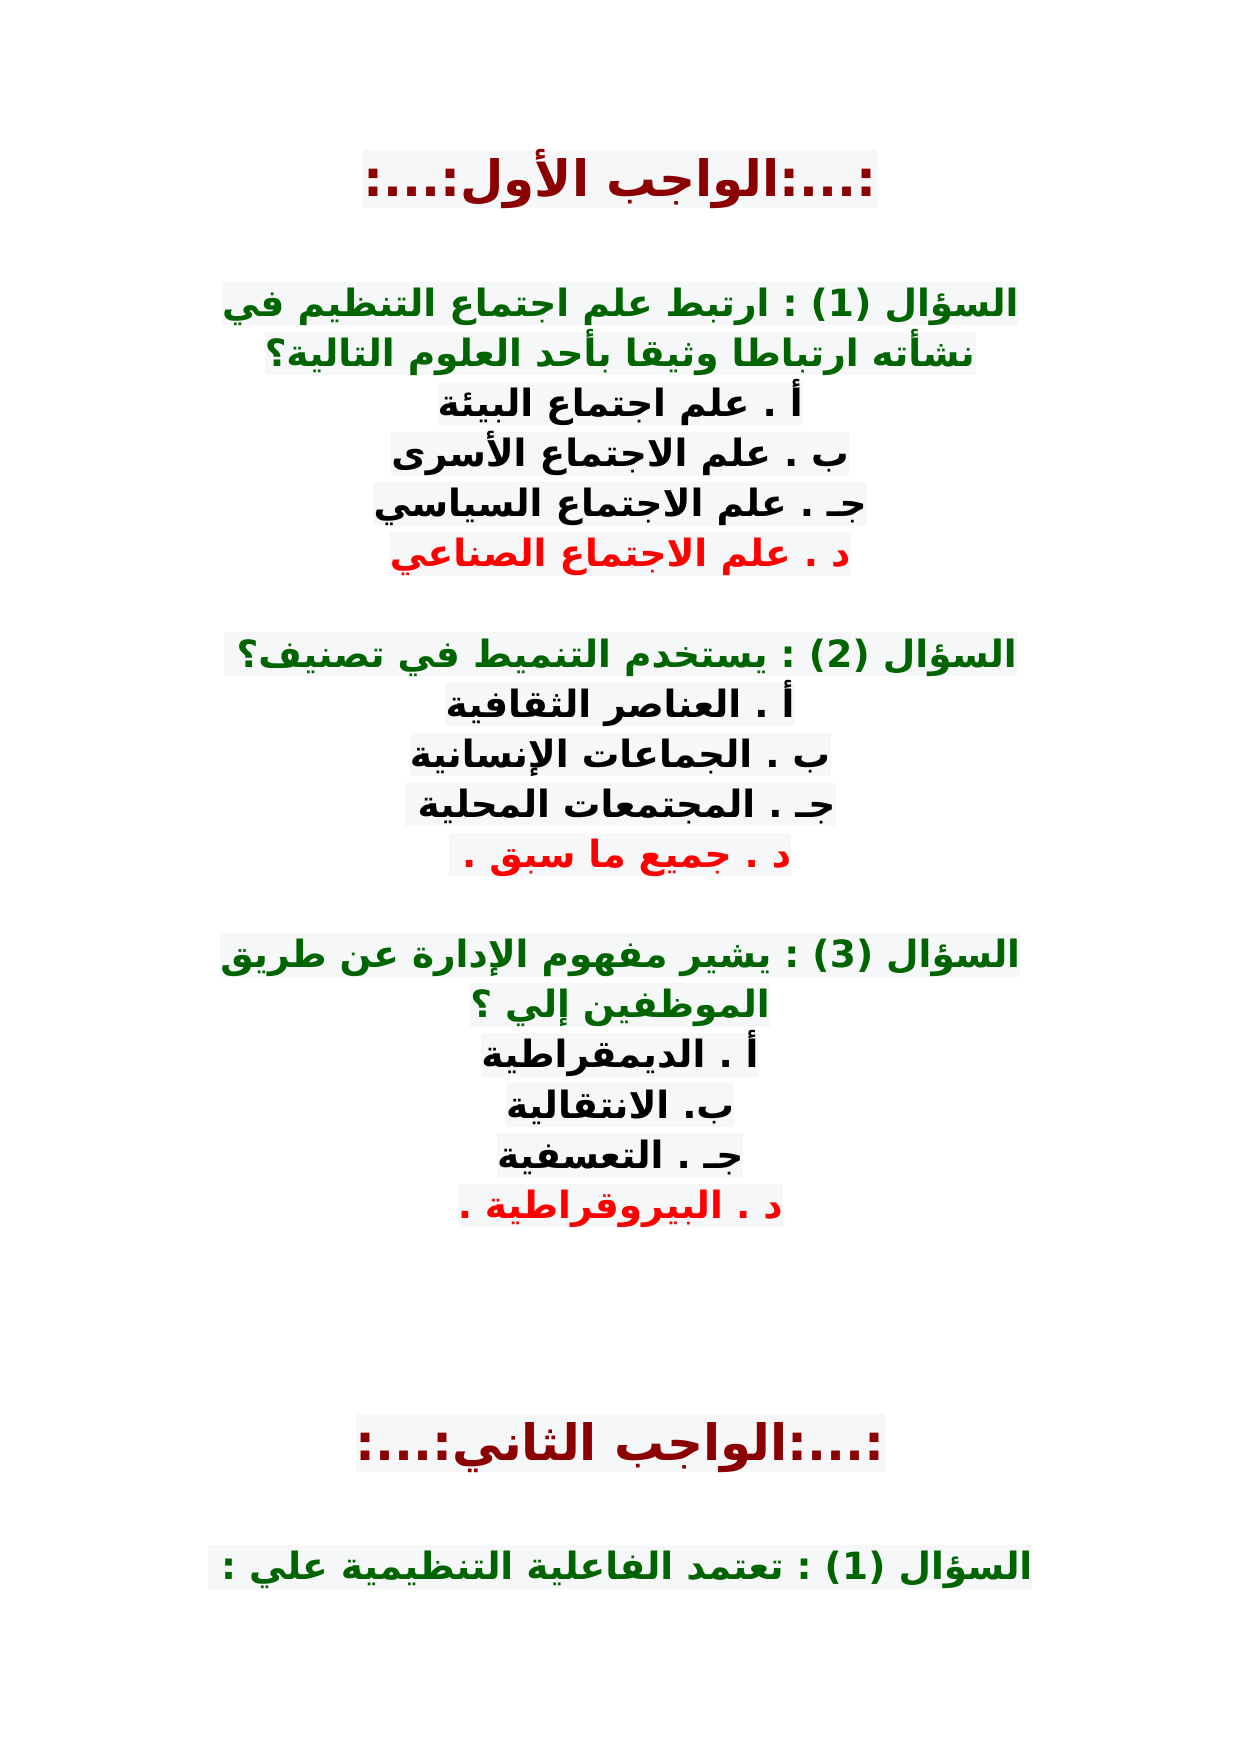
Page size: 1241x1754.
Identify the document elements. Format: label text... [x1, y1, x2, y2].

text :...:الواجب الأول:...: السؤال (1) : ارتبط علم اجتماع التنظيم في نشأته ارتباطا وثيقا بأحد العلوم التالية؟ أ . علم اجتماع البيئة ب . علم الاجتماع الأسرى جـ . علم الاجتماع السياسي د . علم الاجتماع الصناعي السؤال (2) : يستخدم التنميط في تصنيف؟ أ . العناصر الثقافية ب . الجماعات الإنسانية جـ . المجتمعات المحلية د . جميع ما سبق . السؤال (3) : يشير مفهوم الإدارة عن طريق الموظفين إلي ؟ أ . الديمقراطية ب. الانتقالية جـ . التعسفية د . البيروقراطية . [187, 150, 1053, 1227]
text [187, 1413, 1053, 1589]
